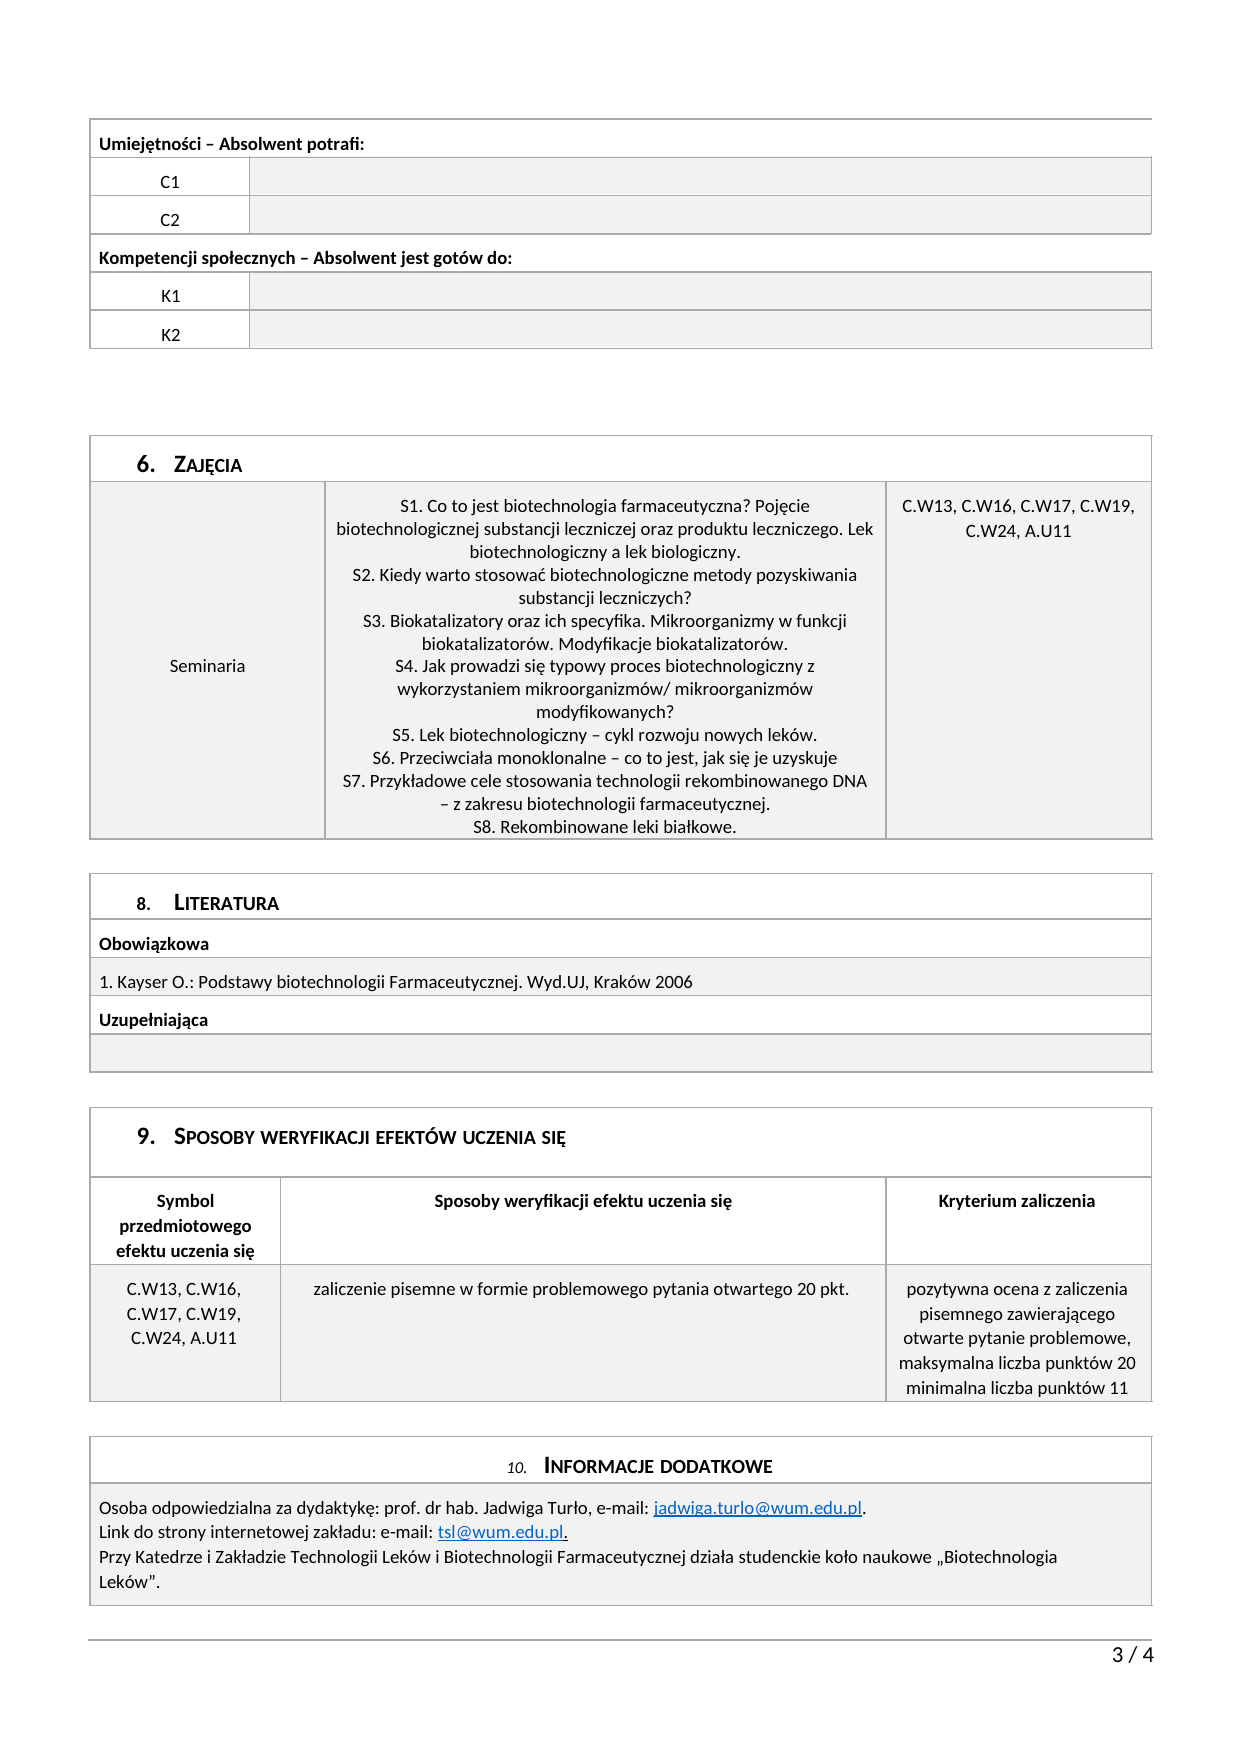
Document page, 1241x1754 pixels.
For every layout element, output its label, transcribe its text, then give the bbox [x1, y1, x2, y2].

table_cell S1. Co to jest biotechnologia farmaceutyczna? Pojęcie biotechnologicznej substancji leczniczej oraz produktu leczniczego. Lek biotechnologiczny a lek biologiczny. S2. Kiedy warto stosować biotechnologiczne metody pozyskiwania substancji leczniczych? S3. Biokatalizatory oraz ich specyfika. Mikroorganizmy w funkcji biokatalizatorów. Modyfikacje biokatalizatorów. S4. Jak prowadzi się typowy proces biotechnologiczny z wykorzystaniem mikroorganizmów/ mikroorganizmów modyfikowanych? S5. Lek biotechnologiczny – cykl rozwoju nowych leków. S6. Przeciwciała monoklonalne – co to jest, jak się je uzyskuje S7. Przykładowe cele stosowania technologii rekombinowanego DNA – z zakresu biotechnologii farmaceutycznej. S8. Rekombinowane leki białkowe. [326, 482, 885, 838]
table_cell Obowiązkowa [91, 920, 1151, 957]
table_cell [91, 1484, 1151, 1605]
table_header Zajęcia [91, 436, 1151, 481]
table_cell [91, 1035, 1151, 1071]
table_cell K1 [91, 273, 249, 309]
table_cell Uzupełniająca [91, 996, 1151, 1033]
table_cell K2 [91, 311, 249, 347]
table_cell Seminaria [91, 482, 324, 838]
table_cell Symbol przedmiotowego efektu uczenia się [91, 1178, 280, 1263]
table_cell C2 [91, 196, 249, 233]
table_cell [250, 273, 1151, 309]
table_cell Kryterium zaliczenia [887, 1178, 1151, 1263]
table_cell zaliczenie pisemne w formie problemowego pytania otwartego 20 pkt. [281, 1265, 885, 1401]
table_cell [250, 311, 1151, 347]
table_cell C.W13, C.W16, C.W17, C.W19, C.W24, A.U11 [887, 482, 1151, 838]
table_cell Umiejętności – Absolwent potrafi: [91, 120, 1152, 156]
table_cell Kompetencji społecznych – Absolwent jest gotów do: [91, 234, 1152, 271]
table_header Literatura [91, 874, 1151, 918]
table_cell [250, 196, 1151, 233]
table_cell 1. Kayser O.: Podstawy biotechnologii Farmaceutycznej. Wyd.UJ, Kraków 2006 [91, 958, 1151, 995]
table_cell [250, 158, 1151, 194]
table_header Informacje dodatkowe [91, 1437, 1151, 1482]
table_cell C.W13, C.W16, C.W17, C.W19, C.W24, A.U11 [91, 1265, 280, 1401]
table_cell C1 [91, 158, 249, 194]
table_cell Sposoby weryfikacji efektu uczenia się [281, 1178, 885, 1263]
table_header Sposoby weryfikacji efektów uczenia się [91, 1108, 1151, 1176]
table_cell pozytywna ocena z zaliczenia pisemnego zawierającego otwarte pytanie problemowe, maksymalna liczba punktów 20 minimalna liczba punktów 11 [887, 1265, 1151, 1401]
